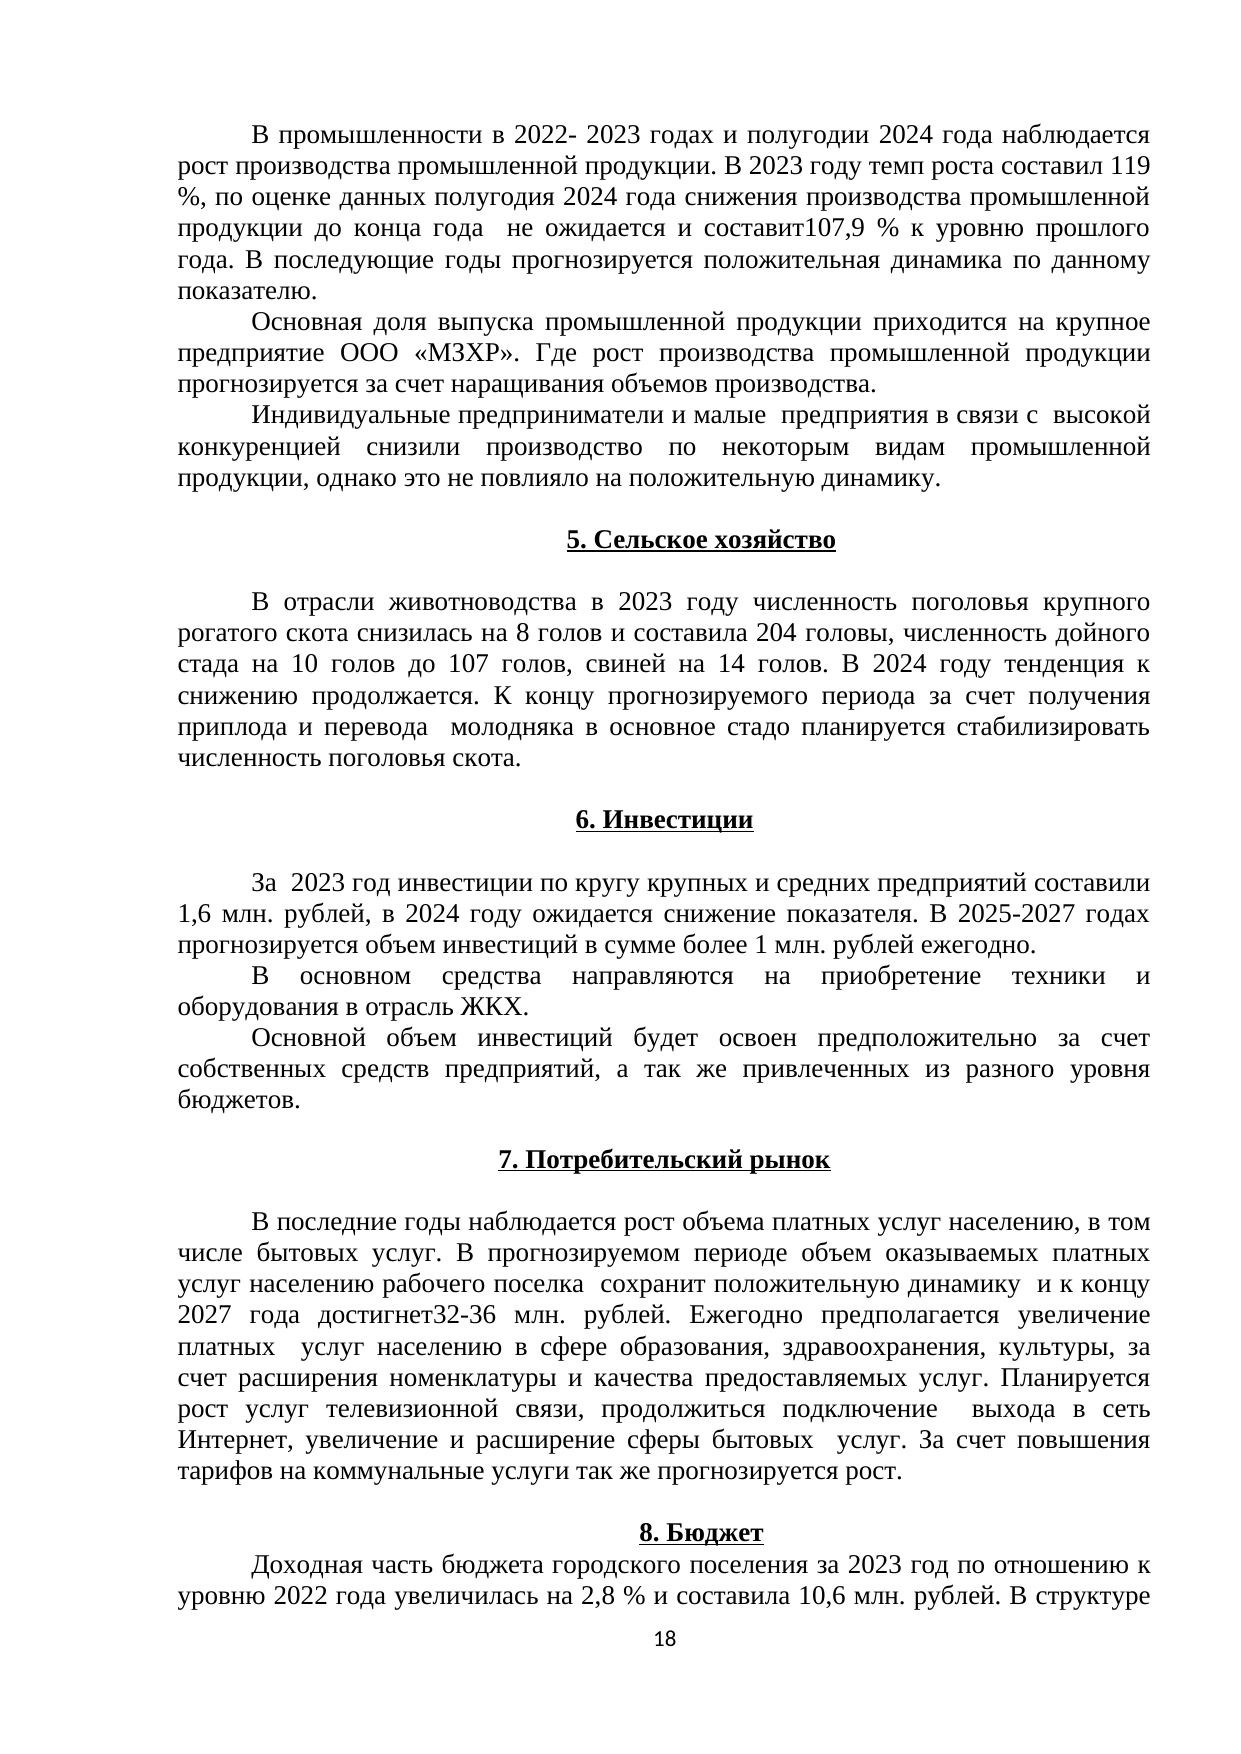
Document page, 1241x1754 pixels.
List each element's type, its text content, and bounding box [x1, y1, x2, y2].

text В последние годы наблюдается рост объема платных услуг населению, в том числе бытовых услуг. В прогнозируемом периоде объем оказываемых платных услуг населению рабочего поселка сохранит положительную динамику и к концу 2027 года достигнет32-36 млн. рублей. Ежегодно предполагается увеличение платных услуг населению в сфере образования, здравоохранения, культуры, за счет расширения номенклатуры и качества предоставляемых услуг. Планируется рост услуг телевизионной связи, продолжиться подключение выхода в сеть Интернет, увеличение и расширение сферы бытовых услуг. За счет повышения тарифов на коммунальные услуги так же прогнозируется рост. [177, 1205, 1152, 1485]
text Индивидуальные предприниматели и малые предприятия в связи с высокой конкуренцией снизили производство по некоторым видам промышленной продукции, однако это не повлияло на положительную динамику. [177, 398, 1152, 492]
text 6. Инвестиции [177, 803, 1152, 834]
text 8. Бюджет [177, 1517, 1152, 1548]
text Основная доля выпуска промышленной продукции приходится на крупное предприятие ООО «МЗХР». Где рост производства промышленной продукции прогнозируется за счет наращивания объемов производства. [177, 305, 1152, 398]
text За 2023 год инвестиции по кругу крупных и средних предприятий составили 1,6 млн. рублей, в 2024 году ожидается снижение показателя. В 2025-2027 годах прогнозируется объем инвестиций в сумме более 1 млн. рублей ежегодно. [177, 866, 1152, 959]
text 5. Сельское хозяйство [177, 523, 1152, 554]
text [177, 1548, 1152, 1610]
text В промышленности в 2022- 2023 годах и полугодии 2024 года наблюдается рост производства промышленной продукции. В 2023 году темп роста составил 119 %, по оценке данных полугодия 2024 года снижения производства промышленной продукции до конца года не ожидается и составит107,9 % к уровню прошлого года. В последующие годы прогнозируется положительная динамика по данному показателю. [177, 118, 1152, 305]
text В основном средства направляются на приобретение техники и оборудования в отрасль ЖКХ. [177, 959, 1152, 1021]
text 7. Потребительский рынок [177, 1143, 1152, 1174]
text В отрасли животноводства в 2023 году численность поголовья крупного рогатого скота снизилась на 8 голов и составила 204 головы, численность дойного стада на 10 голов до 107 голов, свиней на 14 голов. В 2024 году тенденция к снижению продолжается. К концу прогнозируемого периода за счет получения приплода и перевода молодняка в основное стадо планируется стабилизировать численность поголовья скота. [177, 585, 1152, 772]
text Основной объем инвестиций будет освоен предположительно за счет собственных средств предприятий, а так же привлеченных из разного уровня бюджетов. [177, 1021, 1152, 1115]
